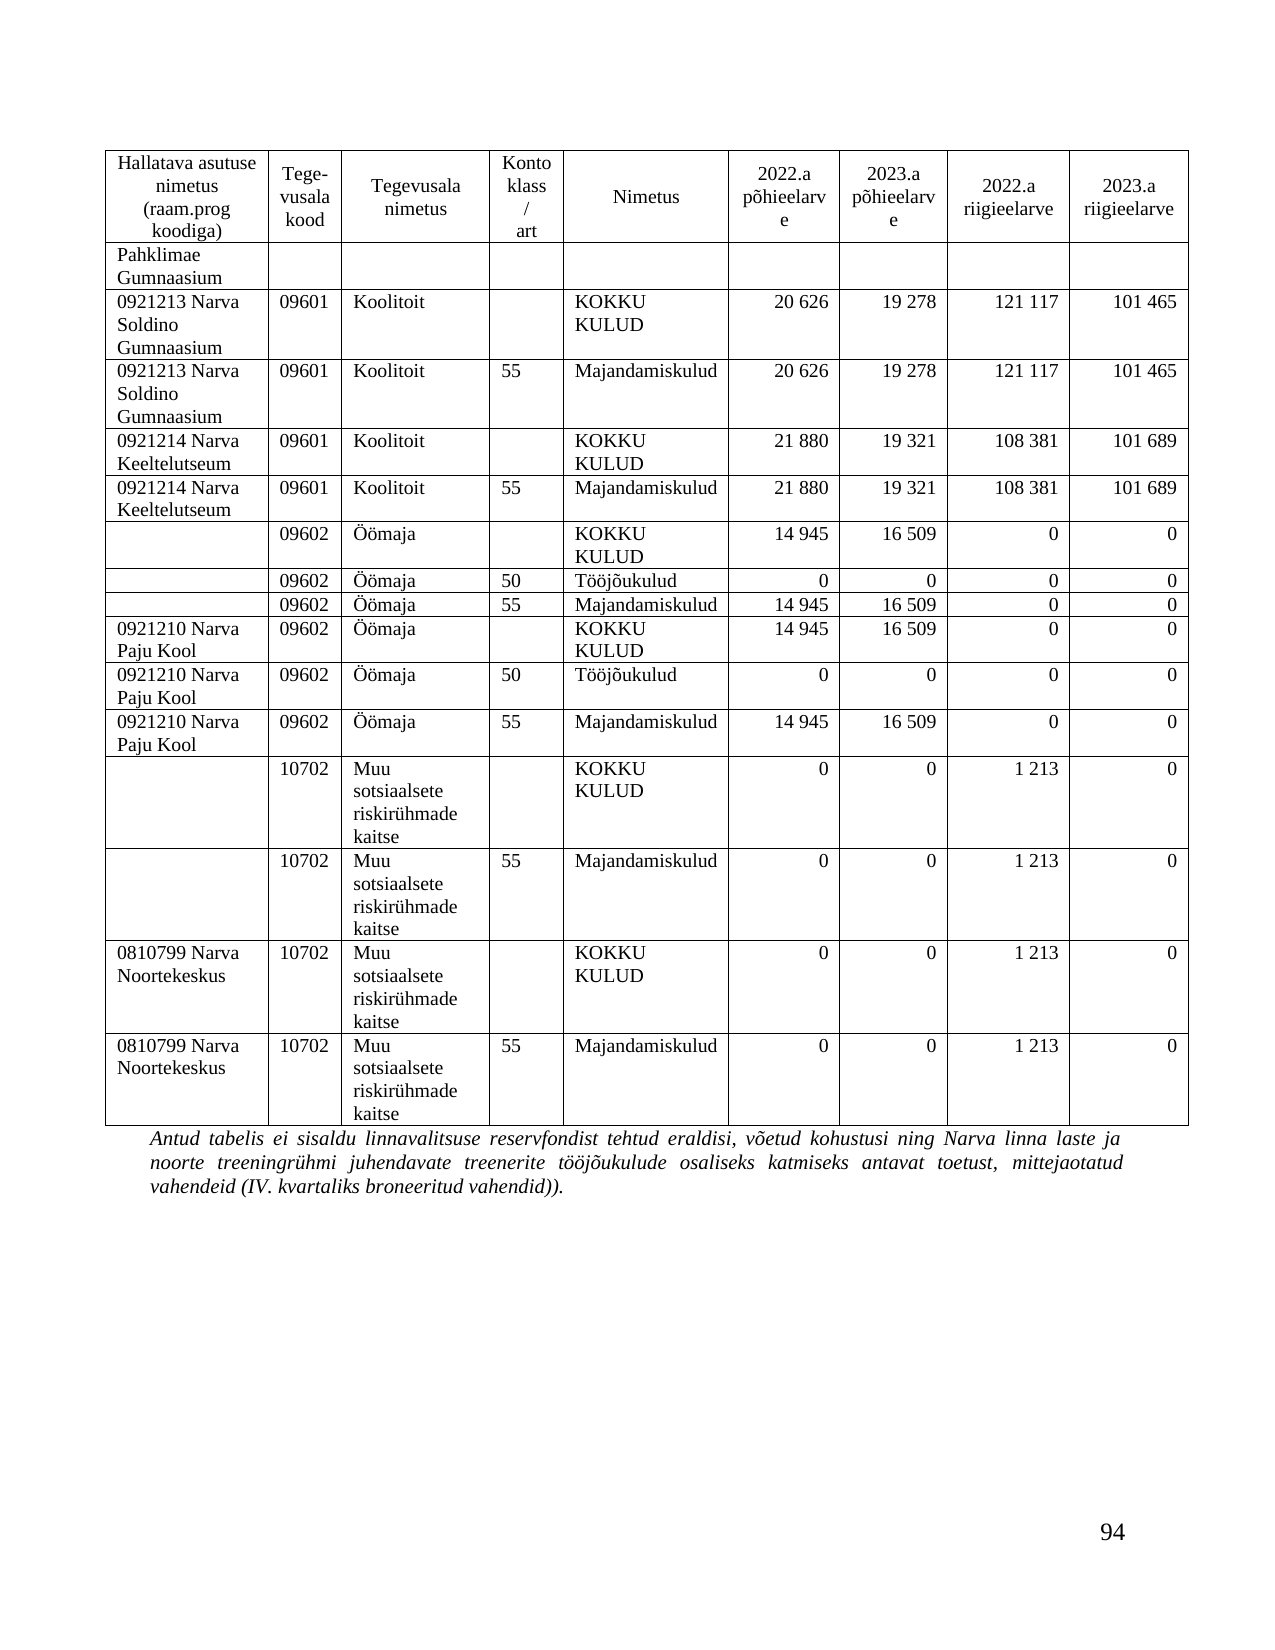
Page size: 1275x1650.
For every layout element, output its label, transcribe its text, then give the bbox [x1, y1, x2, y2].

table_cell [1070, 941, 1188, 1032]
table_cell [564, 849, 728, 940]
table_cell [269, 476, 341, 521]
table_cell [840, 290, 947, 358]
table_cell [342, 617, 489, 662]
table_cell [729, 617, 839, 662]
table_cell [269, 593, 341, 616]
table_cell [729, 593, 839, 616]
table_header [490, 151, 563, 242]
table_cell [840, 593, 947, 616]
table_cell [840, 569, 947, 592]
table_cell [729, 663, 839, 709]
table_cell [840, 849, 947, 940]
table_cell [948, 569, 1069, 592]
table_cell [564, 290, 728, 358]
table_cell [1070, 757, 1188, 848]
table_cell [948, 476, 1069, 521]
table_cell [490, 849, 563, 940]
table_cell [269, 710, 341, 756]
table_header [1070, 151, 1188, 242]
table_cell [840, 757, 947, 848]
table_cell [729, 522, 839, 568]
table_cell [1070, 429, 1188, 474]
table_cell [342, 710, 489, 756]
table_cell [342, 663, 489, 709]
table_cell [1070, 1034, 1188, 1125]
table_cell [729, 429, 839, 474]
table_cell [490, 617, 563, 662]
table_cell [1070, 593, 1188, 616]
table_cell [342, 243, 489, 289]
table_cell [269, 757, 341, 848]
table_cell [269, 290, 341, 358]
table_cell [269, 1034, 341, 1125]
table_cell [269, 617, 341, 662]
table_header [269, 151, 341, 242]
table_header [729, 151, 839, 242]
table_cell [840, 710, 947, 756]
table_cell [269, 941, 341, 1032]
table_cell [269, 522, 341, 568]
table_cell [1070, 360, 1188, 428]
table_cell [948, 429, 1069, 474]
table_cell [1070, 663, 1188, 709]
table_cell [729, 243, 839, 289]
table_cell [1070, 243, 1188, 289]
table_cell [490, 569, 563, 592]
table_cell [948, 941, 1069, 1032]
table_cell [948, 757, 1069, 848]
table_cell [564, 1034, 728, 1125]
text Antud tabelis ei sisaldu linnavalitsuse reservfondist tehtud eraldisi, võetud kohustusi ning Narva linna laste ja noorte treeningrühmi juhendavate treenerite tööjõukulude osaliseks katmiseks antavat toetust, mittejaotatud vahendeid (IV. kvartaliks broneeritud vahendid)). [150, 1126, 1125, 1198]
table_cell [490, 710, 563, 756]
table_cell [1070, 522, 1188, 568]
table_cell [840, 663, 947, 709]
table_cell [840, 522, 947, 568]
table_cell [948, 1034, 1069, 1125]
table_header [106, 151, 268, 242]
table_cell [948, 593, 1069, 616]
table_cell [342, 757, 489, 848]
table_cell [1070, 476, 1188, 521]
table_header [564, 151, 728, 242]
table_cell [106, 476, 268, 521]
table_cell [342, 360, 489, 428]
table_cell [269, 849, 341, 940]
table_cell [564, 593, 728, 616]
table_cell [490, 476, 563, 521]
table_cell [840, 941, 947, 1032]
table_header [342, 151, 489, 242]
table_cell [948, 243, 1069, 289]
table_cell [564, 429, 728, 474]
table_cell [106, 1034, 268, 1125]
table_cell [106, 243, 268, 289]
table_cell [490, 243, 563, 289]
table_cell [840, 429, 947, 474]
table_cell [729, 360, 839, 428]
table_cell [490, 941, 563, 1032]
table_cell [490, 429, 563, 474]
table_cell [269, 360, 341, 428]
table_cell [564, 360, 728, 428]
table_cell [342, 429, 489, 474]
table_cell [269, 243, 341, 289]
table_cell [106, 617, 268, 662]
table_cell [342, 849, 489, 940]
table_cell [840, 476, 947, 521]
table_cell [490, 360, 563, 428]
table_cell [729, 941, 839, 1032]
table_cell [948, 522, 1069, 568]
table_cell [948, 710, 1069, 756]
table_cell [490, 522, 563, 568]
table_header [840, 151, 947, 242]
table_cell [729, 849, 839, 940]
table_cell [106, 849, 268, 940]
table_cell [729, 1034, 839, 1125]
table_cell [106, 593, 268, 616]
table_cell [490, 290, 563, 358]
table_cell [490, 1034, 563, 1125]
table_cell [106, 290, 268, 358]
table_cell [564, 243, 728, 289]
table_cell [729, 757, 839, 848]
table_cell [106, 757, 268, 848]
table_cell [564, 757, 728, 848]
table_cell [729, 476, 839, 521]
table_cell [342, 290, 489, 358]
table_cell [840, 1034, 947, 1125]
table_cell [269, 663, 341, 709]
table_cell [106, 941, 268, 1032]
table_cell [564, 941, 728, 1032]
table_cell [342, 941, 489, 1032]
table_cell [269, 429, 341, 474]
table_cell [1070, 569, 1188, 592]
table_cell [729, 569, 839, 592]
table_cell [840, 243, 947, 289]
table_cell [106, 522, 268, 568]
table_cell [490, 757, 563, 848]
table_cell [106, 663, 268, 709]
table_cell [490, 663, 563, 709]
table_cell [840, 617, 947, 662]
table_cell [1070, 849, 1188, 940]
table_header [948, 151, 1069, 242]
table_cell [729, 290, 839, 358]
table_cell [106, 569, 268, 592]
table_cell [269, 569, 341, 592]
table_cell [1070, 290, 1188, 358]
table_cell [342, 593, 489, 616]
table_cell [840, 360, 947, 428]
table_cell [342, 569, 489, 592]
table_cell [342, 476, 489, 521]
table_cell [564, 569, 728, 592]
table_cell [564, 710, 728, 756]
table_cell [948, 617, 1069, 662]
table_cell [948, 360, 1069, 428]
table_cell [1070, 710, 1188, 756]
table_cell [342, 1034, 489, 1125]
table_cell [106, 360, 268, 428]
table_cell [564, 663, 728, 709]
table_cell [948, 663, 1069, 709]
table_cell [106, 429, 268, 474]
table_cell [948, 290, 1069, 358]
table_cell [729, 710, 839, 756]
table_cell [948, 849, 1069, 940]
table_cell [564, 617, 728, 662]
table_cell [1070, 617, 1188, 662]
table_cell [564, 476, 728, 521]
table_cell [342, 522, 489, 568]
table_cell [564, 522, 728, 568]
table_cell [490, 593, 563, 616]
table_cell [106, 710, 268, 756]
